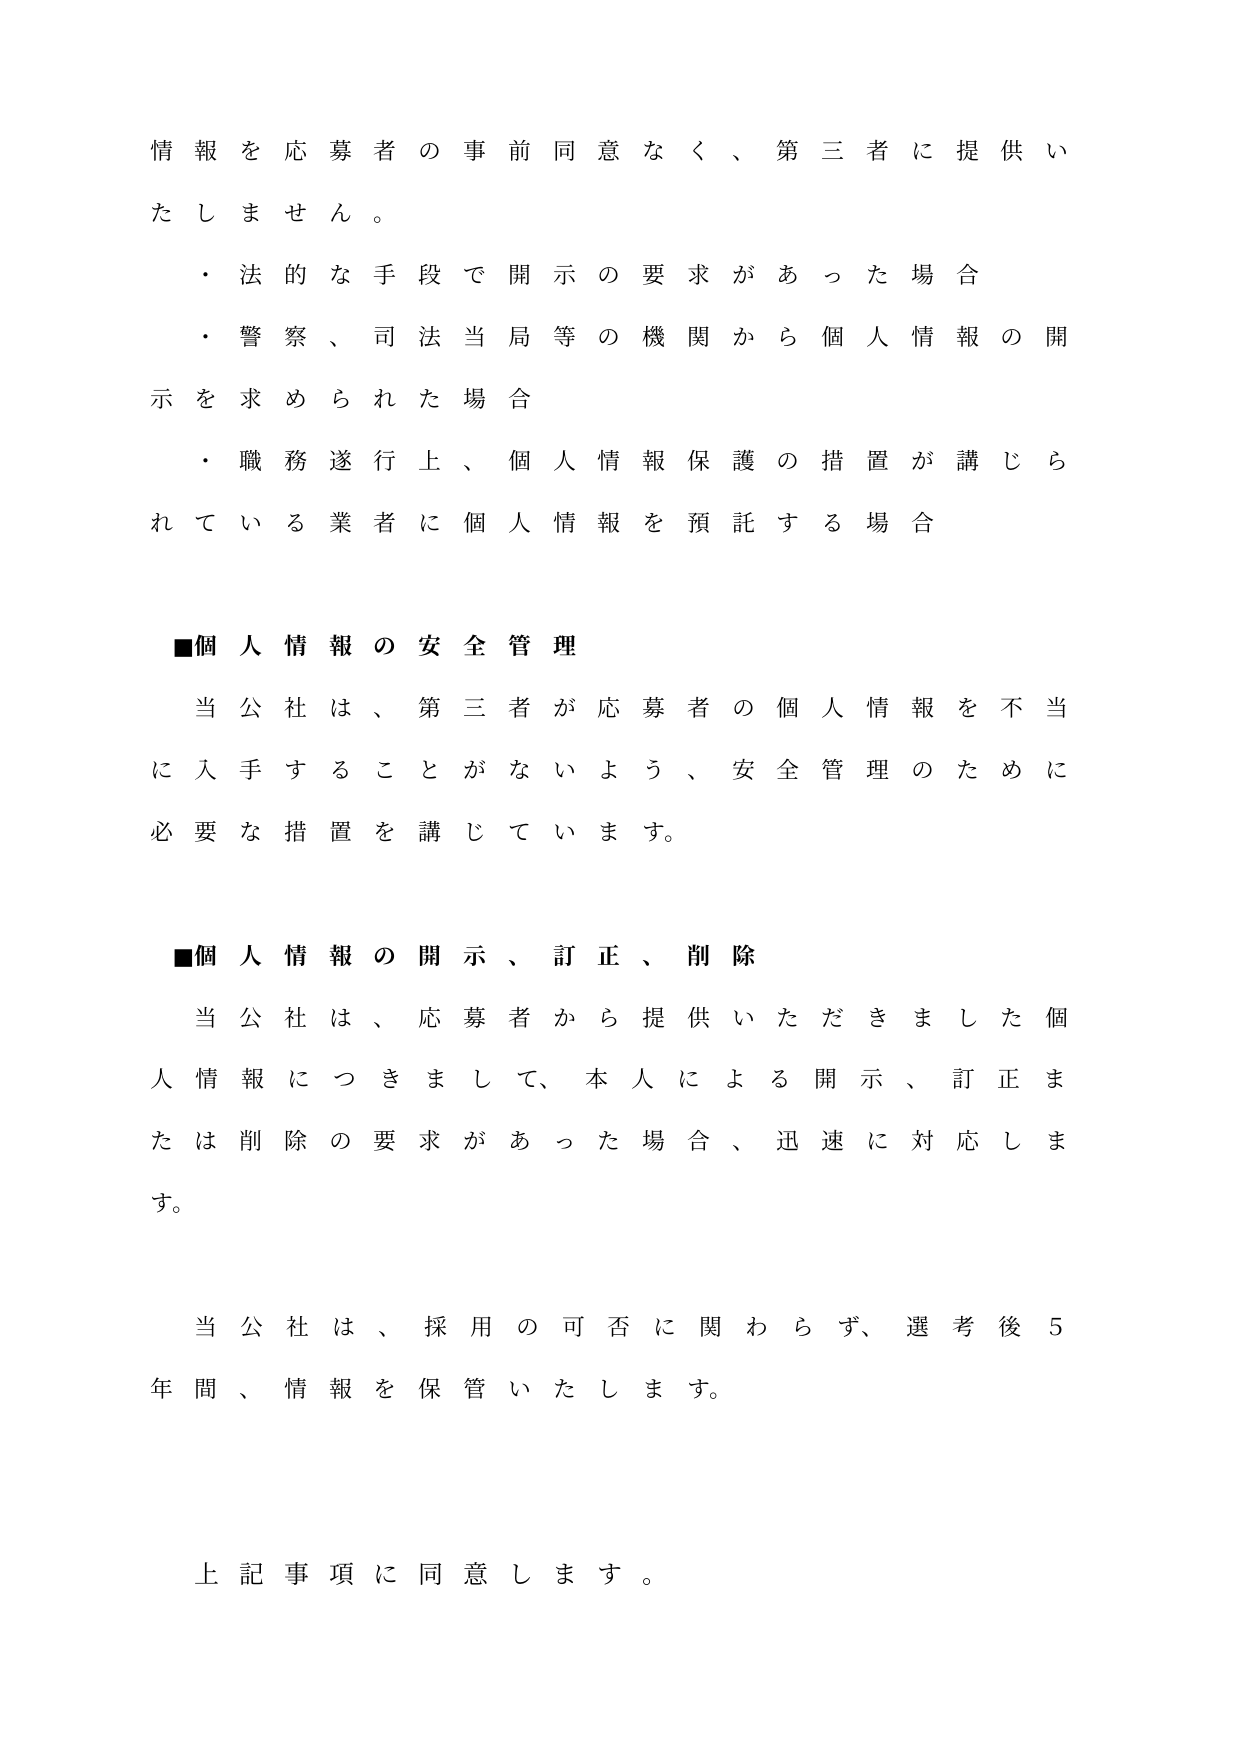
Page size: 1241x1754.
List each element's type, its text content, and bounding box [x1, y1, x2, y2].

text ■個人情報の開示、訂正、削除 [131, 923, 1090, 985]
text ・法的な手段で開示の要求があった場合 [150, 243, 1090, 304]
text ・警察、司法当局等の機関から個人情報の開示を求められた場合 [150, 304, 1090, 428]
text 当公社は、第三者が応募者の個人情報を不当に入手することがないよう、安全管理のために必要な措置を講じています。 [150, 676, 1090, 861]
text ・職務遂行上、個人情報保護の措置が講じられている業者に個人情報を預託する場合 [150, 428, 1090, 552]
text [150, 119, 1090, 243]
text 上記事項に同意します。 [150, 1542, 1090, 1604]
text ■個人情報の安全管理 [131, 614, 1090, 676]
text 当公社は、採用の可否に関わらず、選考後５年間、情報を保管いたします。 [150, 1294, 1090, 1418]
text 当公社は、応募者から提供いただきました個人情報につきまして、本人による開示、訂正または削除の要求があった場合、迅速に対応します。 [150, 985, 1090, 1233]
